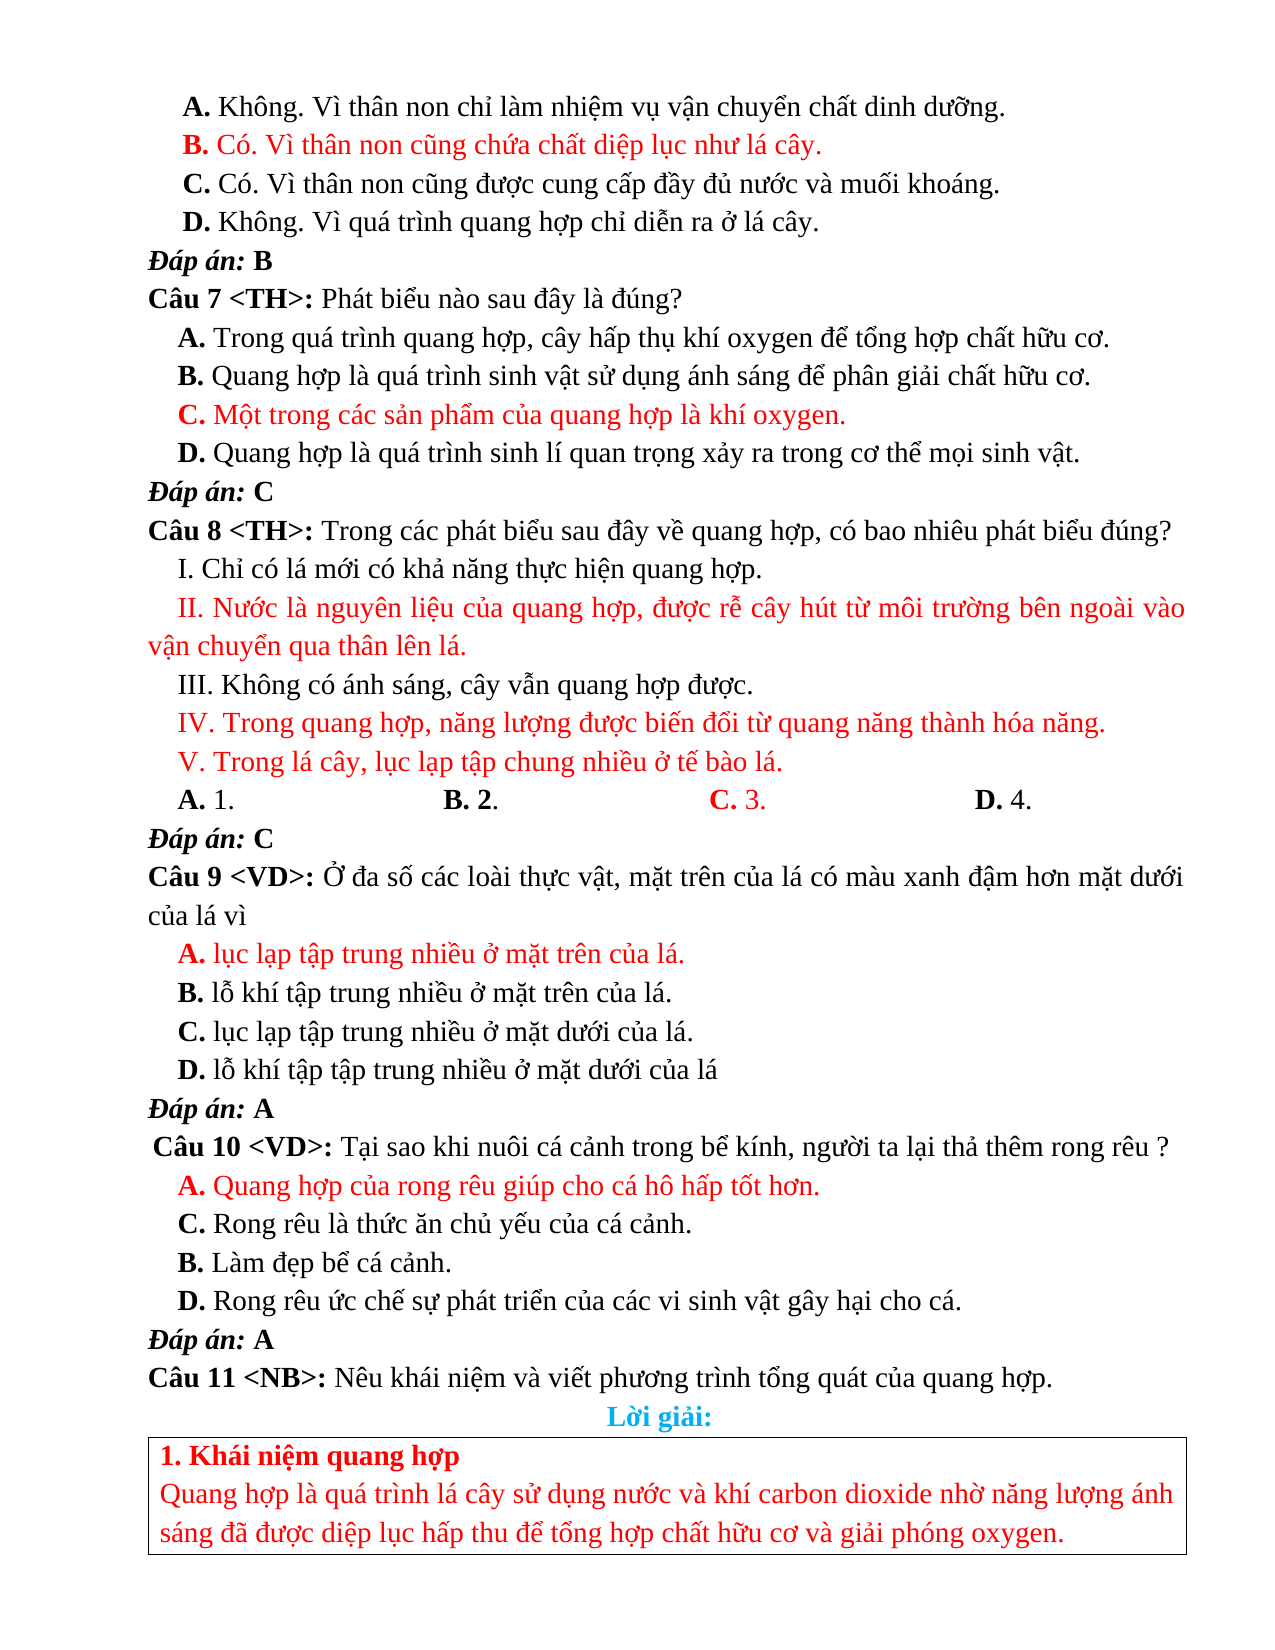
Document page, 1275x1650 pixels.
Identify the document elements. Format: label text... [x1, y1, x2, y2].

text Đáp án: C [148, 474, 1186, 508]
text Câu 8 <TH>: Trong các phát biểu sau đây về quang hợp, có bao nhiêu phát biểu đúng? [148, 513, 1186, 546]
text I. Chỉ có lá mới có khả năng thực hiện quang hợp. [148, 551, 1186, 585]
text Câu 7 <TH>: Phát biểu nào sau đây là đúng? [148, 281, 1186, 315]
text D. Không. Vì quá trình quang hợp chỉ diễn ra ở lá cây. [153, 204, 1181, 238]
text B. Làm đẹp bể cá cảnh. [148, 1245, 1186, 1278]
text IV. Trong quang hợp, năng lượng được biến đổi từ quang năng thành hóa năng. [148, 705, 1186, 739]
text Câu 9 <VD>: Ở đa số các loài thực vật, mặt trên của lá có màu xanh đậm hơn mặt dưới của lá vì [148, 859, 1186, 932]
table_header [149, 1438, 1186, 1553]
text Đáp án: A [148, 1091, 1186, 1124]
text A. Không. Vì thân non chỉ làm nhiệm vụ vận chuyển chất dinh dưỡng. [153, 89, 1181, 122]
text Đáp án: B [148, 243, 1186, 276]
text B. Quang hợp là quá trình sinh vật sử dụng ánh sáng để phân giải chất hữu cơ. [148, 358, 1186, 392]
text D. Rong rêu ức chế sự phát triển của các vi sinh vật gây hại cho cá. [148, 1283, 1186, 1317]
text C. Có. Vì thân non cũng được cung cấp đầy đủ nước và muối khoáng. [153, 166, 1181, 199]
text II. Nước là nguyên liệu của quang hợp, được rễ cây hút từ môi trường bên ngoài vào vận chuyển qua thân lên lá. [148, 590, 1186, 662]
text Câu 11 <NB>: Nêu khái niệm và viết phương trình tổng quát của quang hợp. [148, 1361, 1186, 1394]
text A. 1. B. 2. C. 3. D. 4. [148, 782, 1186, 816]
text V. Trong lá cây, lục lạp tập chung nhiều ở tế bào lá. [148, 744, 1186, 777]
text B. lỗ khí tập trung nhiều ở mặt trên của lá. [148, 975, 1113, 1009]
text C. Một trong các sản phẩm của quang hợp là khí oxygen. [148, 397, 1186, 431]
text A. lục lạp tập trung nhiều ở mặt trên của lá. [148, 937, 1113, 970]
text D. lỗ khí tập tập trung nhiều ở mặt dưới của lá [148, 1052, 1186, 1086]
text A. Trong quá trình quang hợp, cây hấp thụ khí oxygen để tổng hợp chất hữu cơ. [148, 320, 1186, 353]
text Câu 10 <VD>: Tại sao khi nuôi cá cảnh trong bể kính, người ta lại thả thêm rong rêu ? [152, 1129, 1182, 1163]
text Đáp án: A [148, 1322, 1186, 1356]
text III. Không có ánh sáng, cây vẫn quang hợp được. [148, 667, 1186, 700]
text Đáp án: C [148, 821, 1186, 854]
text A. Quang hợp của rong rêu giúp cho cá hô hấp tốt hơn. [148, 1168, 1186, 1201]
text Lời giải: [133, 1399, 1186, 1433]
text B. Có. Vì thân non cũng chứa chất diệp lục như lá cây. [153, 127, 1181, 161]
text C. lục lạp tập trung nhiều ở mặt dưới của lá. [148, 1014, 1186, 1047]
text D. Quang hợp là quá trình sinh lí quan trọng xảy ra trong cơ thể mọi sinh vật. [148, 436, 1186, 469]
text C. Rong rêu là thức ăn chủ yếu của cá cảnh. [148, 1206, 1186, 1240]
